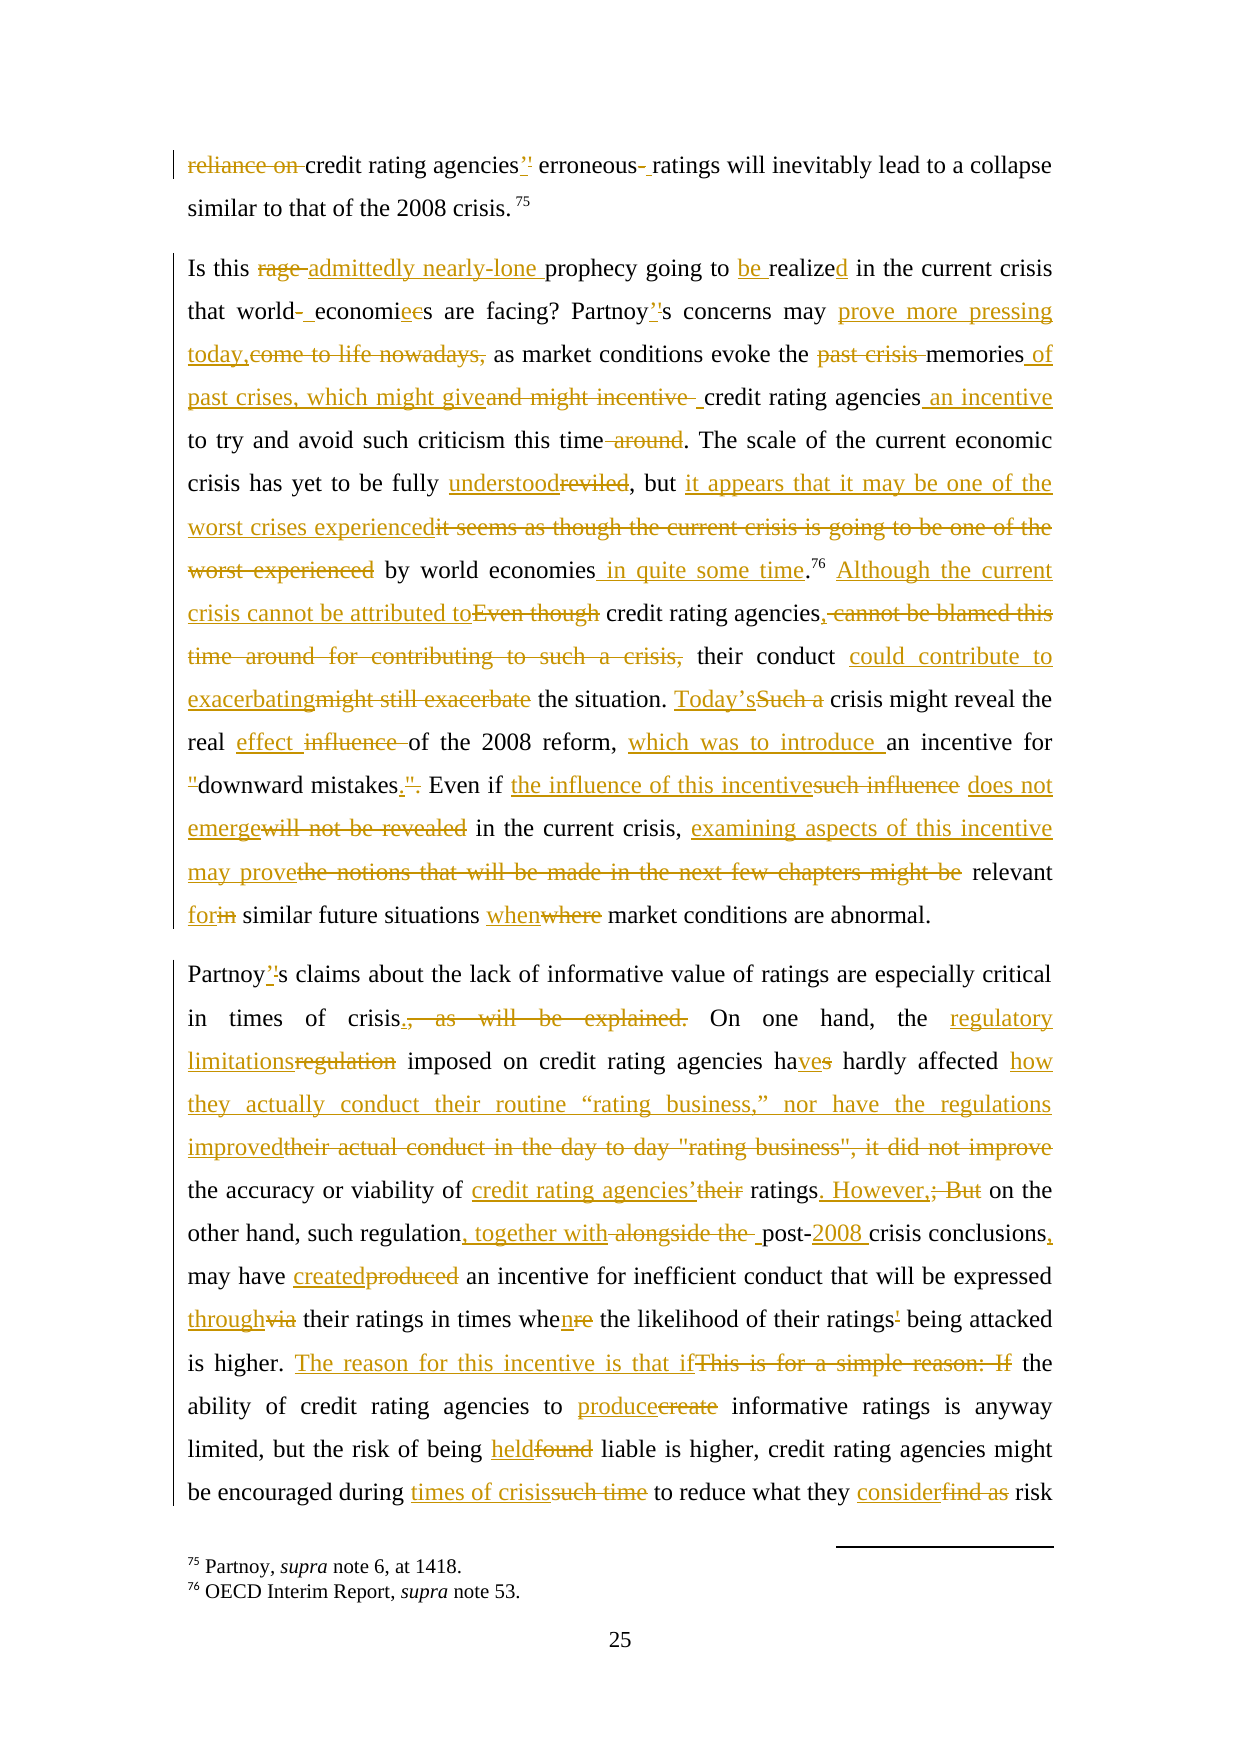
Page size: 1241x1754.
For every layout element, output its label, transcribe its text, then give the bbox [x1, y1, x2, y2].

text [187, 150, 1053, 222]
text Is this prophecy going to realize in the current crisis that worldeconomis are facing? Partnoys concerns may as market conditions evoke the memoriescredit rating agencies to try and avoid such criticism this time. The scale of the current economic crisis has yet to be fully , but by world economies. credit rating agencies their conduct the situation. crisis might reveal the real of the 2008 reform, an incentive for downward mistakes Even if in the current crisis, relevant similar future situations market conditions are abnormal. [187, 253, 1053, 928]
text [187, 959, 1053, 1506]
